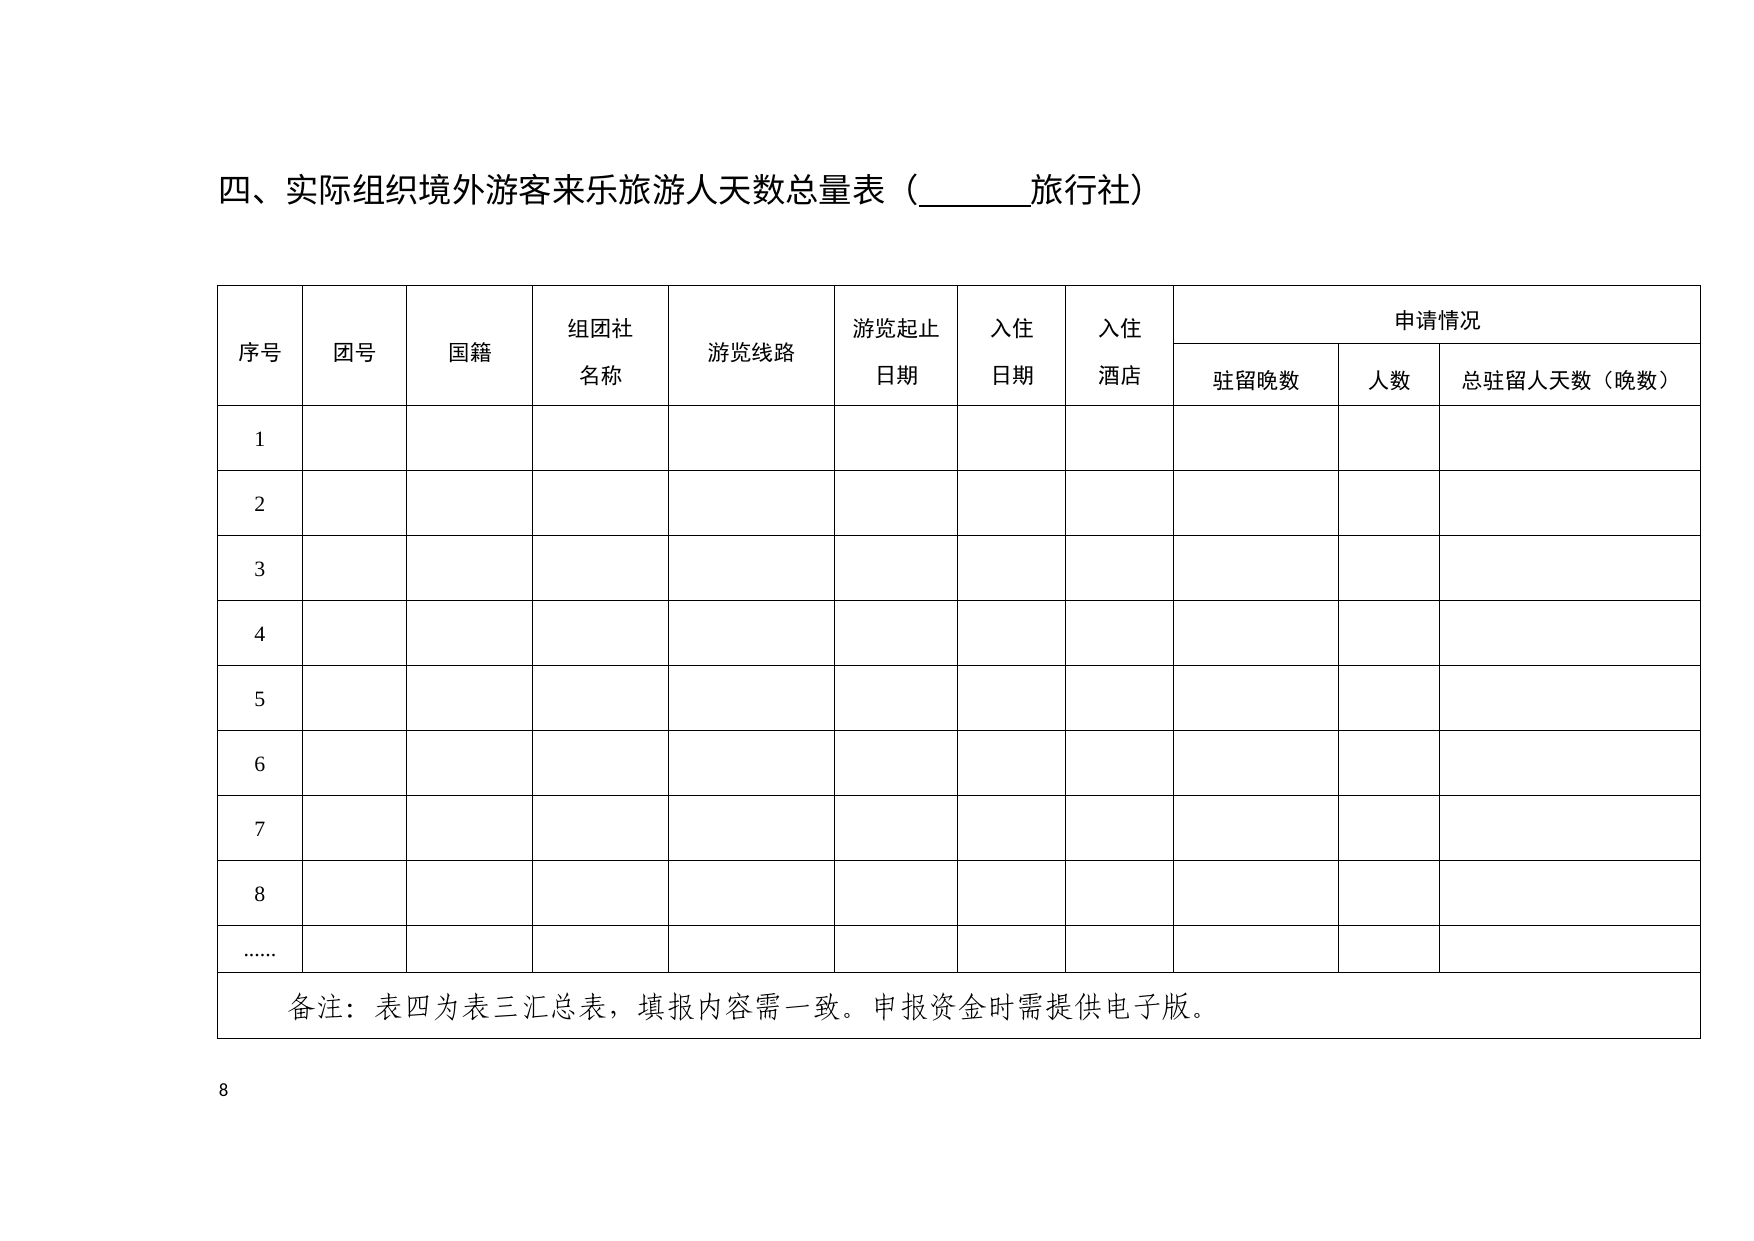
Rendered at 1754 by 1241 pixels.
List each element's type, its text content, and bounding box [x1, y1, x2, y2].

table_cell [1174, 536, 1338, 600]
table_cell [1174, 796, 1338, 860]
table_cell [303, 796, 406, 860]
table_cell [407, 666, 532, 730]
table_cell [958, 796, 1065, 860]
table_cell [1440, 406, 1700, 470]
table_cell 6 [218, 731, 302, 795]
table_cell [1066, 861, 1173, 925]
table_cell 8 [218, 861, 302, 925]
table_header 入住 酒店 [1066, 286, 1173, 405]
table_cell [1066, 666, 1173, 730]
table_header 组团社 名称 [533, 286, 668, 405]
table_cell [1066, 536, 1173, 600]
table_cell [407, 796, 532, 860]
table_cell [835, 406, 957, 470]
table_cell [1174, 471, 1338, 535]
table_cell [303, 536, 406, 600]
table_cell [835, 796, 957, 860]
table_cell [1339, 406, 1439, 470]
table_cell [1066, 796, 1173, 860]
table_cell 7 [218, 796, 302, 860]
table_cell [958, 536, 1065, 600]
table_cell [533, 601, 668, 665]
table_cell [1174, 861, 1338, 925]
table_cell [1339, 926, 1439, 972]
table_header 入住 日期 [958, 286, 1065, 405]
table_cell [1440, 926, 1700, 972]
table_cell [303, 666, 406, 730]
table_cell [835, 601, 957, 665]
table_cell [1440, 666, 1700, 730]
table_cell [1174, 601, 1338, 665]
table_cell [533, 731, 668, 795]
table_cell [669, 536, 834, 600]
table_cell [669, 731, 834, 795]
table_cell [669, 796, 834, 860]
table_cell [958, 666, 1065, 730]
table_cell [1339, 796, 1439, 860]
table_cell [1066, 406, 1173, 470]
table_header 申请情况 [1174, 286, 1700, 342]
table_cell [1339, 471, 1439, 535]
table_cell [533, 406, 668, 470]
table_cell [958, 861, 1065, 925]
table_cell [958, 926, 1065, 972]
table_cell [303, 406, 406, 470]
table_cell [303, 601, 406, 665]
table_header 国籍 [407, 286, 532, 405]
table_cell 总驻留人天数（晚数） [1440, 344, 1700, 405]
table_cell [669, 861, 834, 925]
table_cell [303, 471, 406, 535]
table_cell 4 [218, 601, 302, 665]
table_cell [407, 536, 532, 600]
table_cell [669, 406, 834, 470]
table_cell [533, 666, 668, 730]
table_cell [303, 861, 406, 925]
table_header 游览起止 日期 [835, 286, 957, 405]
table_cell ...... [218, 926, 302, 972]
table_cell [669, 471, 834, 535]
table_cell [1440, 536, 1700, 600]
table_cell [1440, 796, 1700, 860]
table_cell [669, 666, 834, 730]
table_cell [1174, 666, 1338, 730]
table_cell [1174, 926, 1338, 972]
table_cell [669, 926, 834, 972]
table_cell [835, 861, 957, 925]
table_cell [533, 926, 668, 972]
table_cell [1066, 731, 1173, 795]
table_cell [835, 471, 957, 535]
table_cell [958, 731, 1065, 795]
table_cell 3 [218, 536, 302, 600]
table_header 序号 [218, 286, 302, 405]
table_cell [1339, 731, 1439, 795]
table_cell 驻留晚数 [1174, 344, 1338, 405]
table_cell [1066, 471, 1173, 535]
table_cell [1066, 601, 1173, 665]
table_cell [1440, 601, 1700, 665]
table_cell [1440, 471, 1700, 535]
table_cell 人数 [1339, 344, 1439, 405]
table_cell [407, 926, 532, 972]
table_cell 2 [218, 471, 302, 535]
table_cell [303, 731, 406, 795]
table_cell 备注：表四为表三汇总表，填报内容需一致。申报资金时需提供电子版。 [218, 973, 1700, 1038]
table_cell [958, 471, 1065, 535]
table_cell [835, 536, 957, 600]
table_cell [1174, 731, 1338, 795]
table_cell [533, 796, 668, 860]
table_cell [835, 731, 957, 795]
table_cell [407, 601, 532, 665]
table_cell [1440, 731, 1700, 795]
table_cell [407, 861, 532, 925]
table_cell [303, 926, 406, 972]
text 四、实际组织境外游客来乐旅游人天数总量表（ 旅行社） [218, 155, 1535, 220]
table_cell [533, 471, 668, 535]
table_cell [1339, 861, 1439, 925]
table_cell [407, 731, 532, 795]
table_cell [1440, 861, 1700, 925]
table_cell [407, 406, 532, 470]
table_cell 5 [218, 666, 302, 730]
table_cell [533, 536, 668, 600]
table_cell [1339, 666, 1439, 730]
table_cell [835, 926, 957, 972]
table_header 团号 [303, 286, 406, 405]
table_cell [533, 861, 668, 925]
table_cell [1066, 926, 1173, 972]
table_cell [1339, 601, 1439, 665]
table_cell [958, 406, 1065, 470]
table_cell [835, 666, 957, 730]
table_cell [407, 471, 532, 535]
table_cell [1174, 406, 1338, 470]
table_cell [669, 601, 834, 665]
table_cell [1339, 536, 1439, 600]
table_cell 1 [218, 406, 302, 470]
table_cell [958, 601, 1065, 665]
table_header 游览线路 [669, 286, 834, 405]
